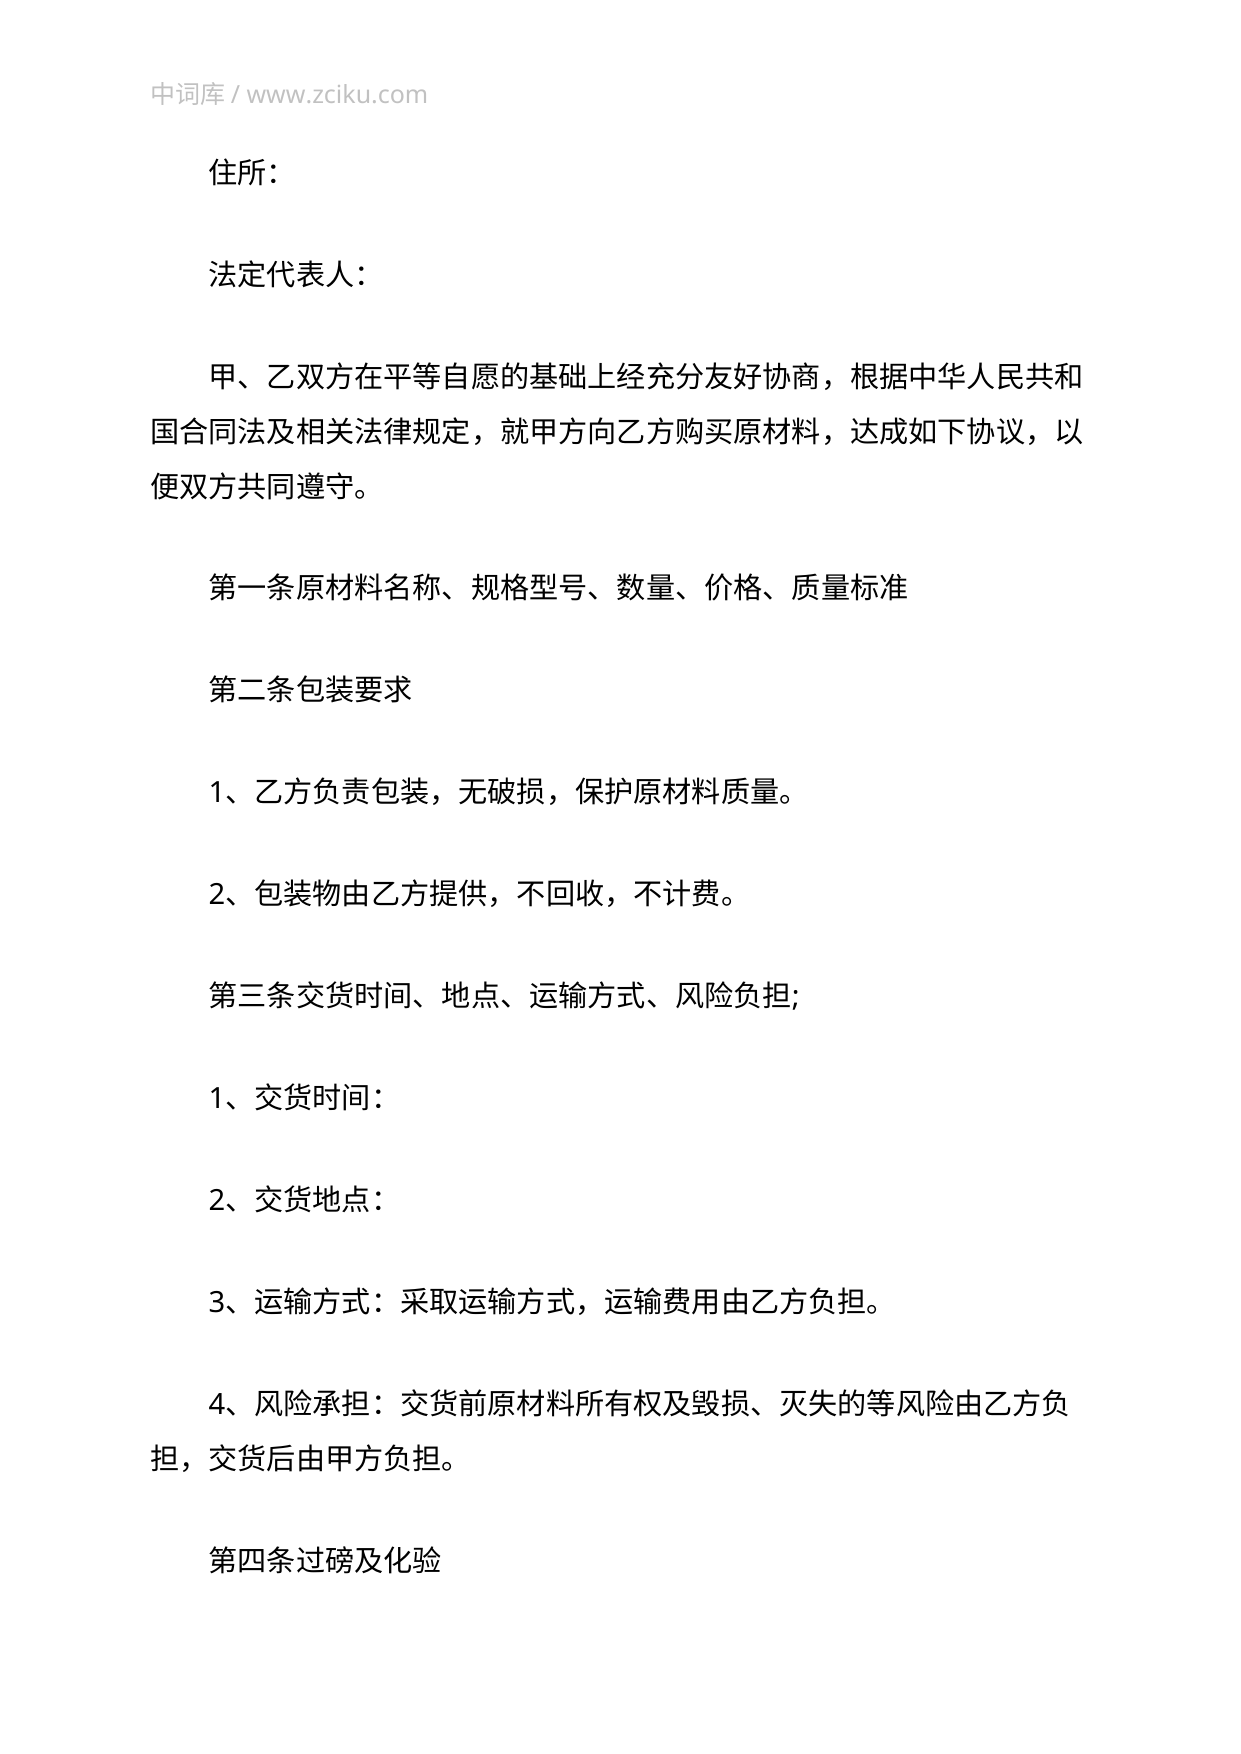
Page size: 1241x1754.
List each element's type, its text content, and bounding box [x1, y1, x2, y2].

text 第四条过磅及化验 [150, 1537, 1090, 1579]
text 第二条包装要求 [150, 667, 1090, 709]
text 4、风险承担：交货前原材料所有权及毁损、灭失的等风险由乙方负担，交货后由甲方负担。 [150, 1381, 1090, 1478]
text 住所： [150, 150, 1090, 192]
text 法定代表人： [150, 252, 1090, 294]
text 第三条交货时间、地点、运输方式、风险负担; [150, 973, 1090, 1015]
text 2、包装物由乙方提供，不回收，不计费。 [150, 871, 1090, 913]
text 1、交货时间： [150, 1074, 1090, 1117]
text 1、乙方负责包装，无破损，保护原材料质量。 [150, 769, 1090, 811]
text 甲、乙双方在平等自愿的基础上经充分友好协商，根据中华人民共和国合同法及相关法律规定，就甲方向乙方购买原材料，达成如下协议，以便双方共同遵守。 [150, 353, 1090, 506]
text 2、交货地点： [150, 1177, 1090, 1219]
text 第一条原材料名称、规格型号、数量、价格、质量标准 [150, 565, 1090, 607]
text 3、运输方式：采取运输方式，运输费用由乙方负担。 [150, 1278, 1090, 1321]
